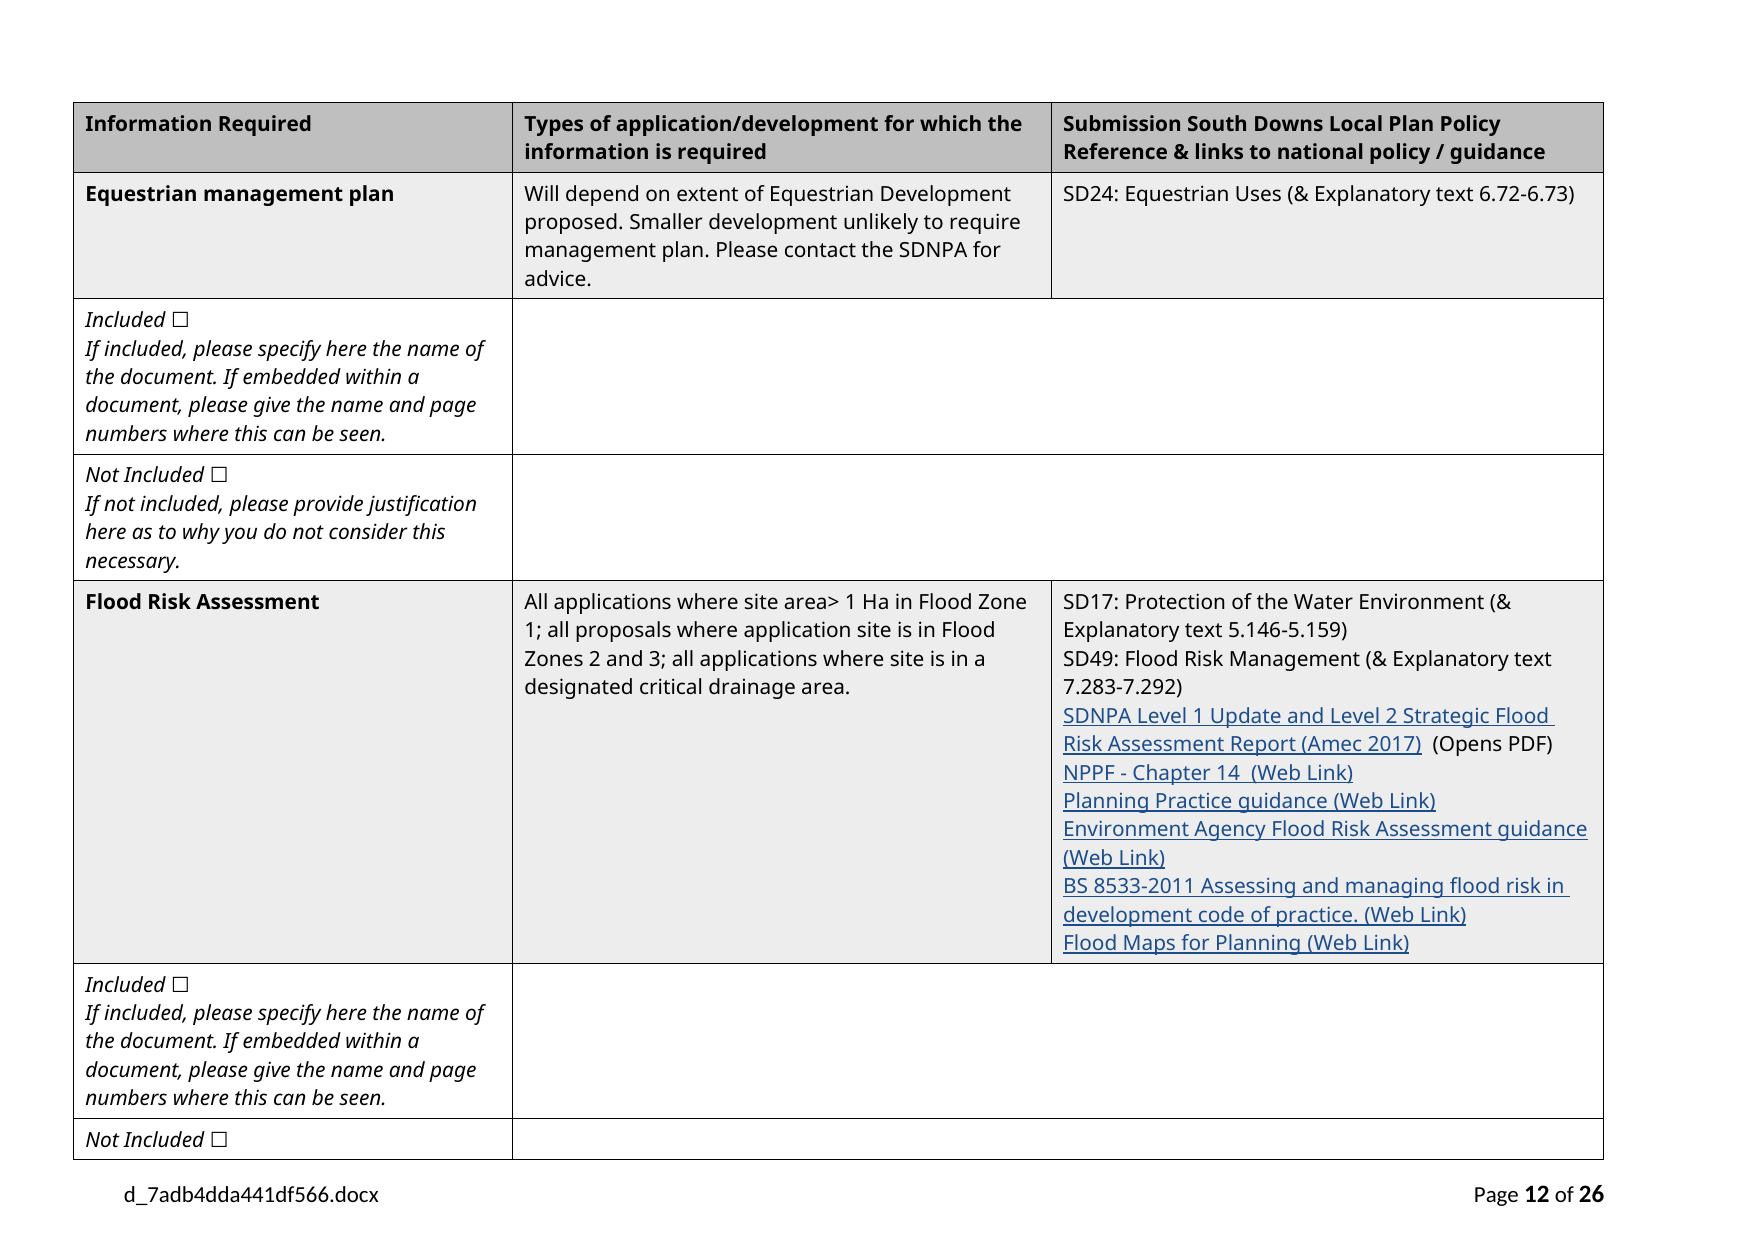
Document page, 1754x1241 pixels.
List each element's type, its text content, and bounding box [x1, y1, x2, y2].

table_cell [513, 1119, 1603, 1159]
table_cell SD17: Protection of the Water Environment (& Explanatory text 5.146-5.159) SD49: Flood Risk Management (& Explanatory text 7.283-7.292) SDNPA Level 1 Update and Level 2 Strategic Flood Risk Assessment Report (Amec 2017) (Opens PDF) NPPF - Chapter 14 (Web Link) Planning Practice guidance (Web Link) Environment Agency Flood Risk Assessment guidance (Web Link) BS 8533-2011 Assessing and managing flood risk in development code of practice. (Web Link) Flood Maps for Planning (Web Link) [1052, 581, 1603, 963]
table_cell Flood Risk Assessment [74, 581, 512, 963]
table_cell Not Included If not included, please provide justification here as to why you do not consider this necessary. [74, 1119, 512, 1159]
table_header Types of application/development for which the information is required [513, 103, 1051, 172]
table_header Information Required [74, 103, 512, 172]
table_cell [513, 299, 1603, 453]
table_cell Will depend on extent of Equestrian Development proposed. Smaller development unlikely to require management plan. Please contact the SDNPA for advice. [513, 173, 1051, 298]
table_cell All applications where site area> 1 Ha in Flood Zone 1; all proposals where application site is in Flood Zones 2 and 3; all applications where site is in a designated critical drainage area. [513, 581, 1051, 963]
table_header Submission South Downs Local Plan Policy Reference & links to national policy / guidance [1052, 103, 1603, 172]
table_cell Not Included If not included, please provide justification here as to why you do not consider this necessary. [74, 455, 512, 580]
table_cell Equestrian management plan [74, 173, 512, 298]
table_cell SD24: Equestrian Uses (& Explanatory text 6.72-6.73) [1052, 173, 1603, 298]
table_cell [513, 455, 1603, 580]
table_cell [513, 964, 1603, 1118]
